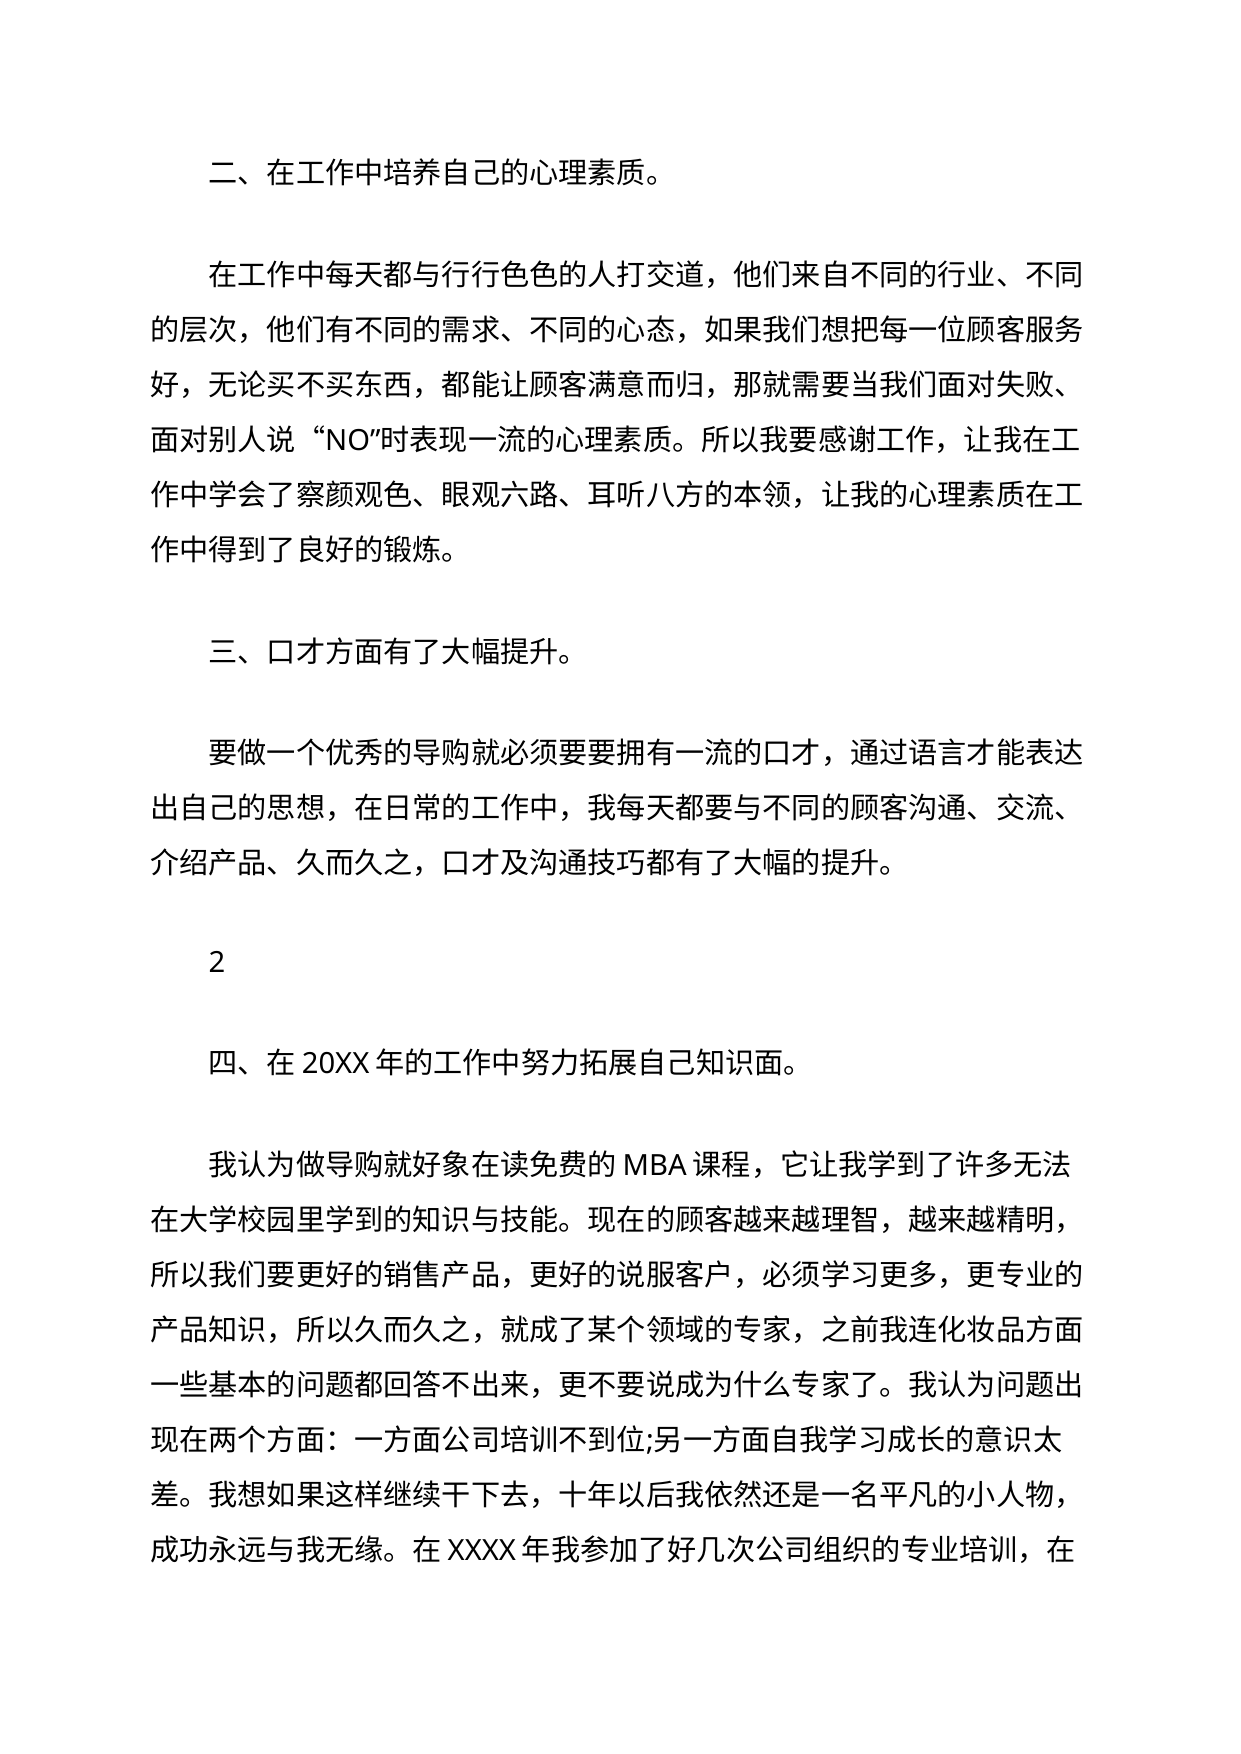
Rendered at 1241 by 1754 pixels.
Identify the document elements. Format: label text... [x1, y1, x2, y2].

text 2 [150, 941, 1090, 981]
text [150, 1142, 1090, 1569]
text 要做一个优秀的导购就必须要要拥有一流的口才，通过语言才能表达出自己的思想，在日常的工作中，我每天都要与不同的顾客沟通、交流、介绍产品、久而久之，口才及沟通技巧都有了大幅的提升。 [150, 730, 1090, 882]
text 三、口才方面有了大幅提升。 [150, 628, 1090, 670]
text 在工作中每天都与行行色色的人打交道，他们来自不同的行业、不同的层次，他们有不同的需求、不同的心态，如果我们想把每一位顾客服务好，无论买不买东西，都能让顾客满意而归，那就需要当我们面对失败、面对别人说“NO”时表现一流的心理素质。所以我要感谢工作，让我在工作中学会了察颜观色、眼观六路、耳听八方的本领，让我的心理素质在工作中得到了良好的锻炼。 [150, 252, 1090, 569]
text 四、在20XX年的工作中努力拓展自己知识面。 [150, 1040, 1090, 1082]
text 二、在工作中培养自己的心理素质。 [150, 150, 1090, 192]
